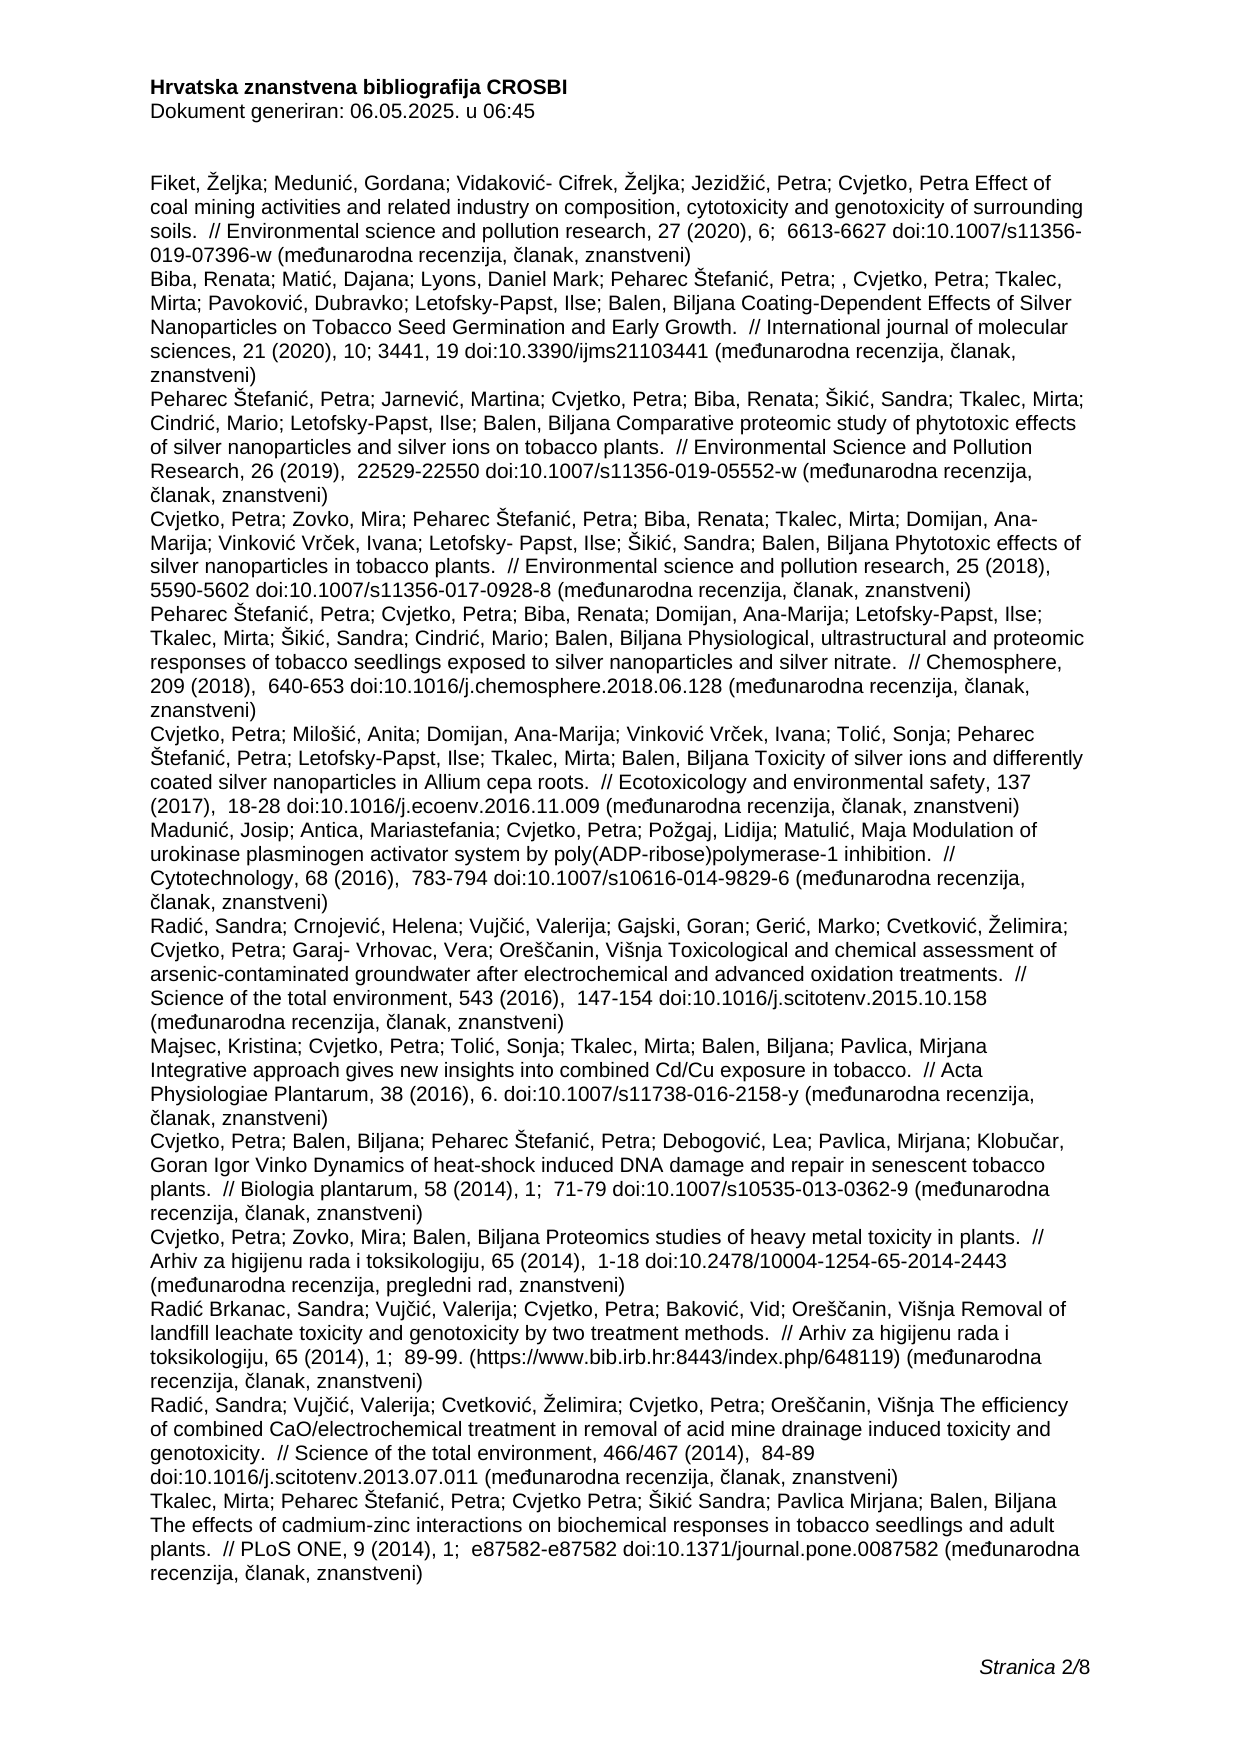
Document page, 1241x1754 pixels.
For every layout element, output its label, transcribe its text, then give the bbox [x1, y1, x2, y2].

text Madunić, Josip; Antica, Mariastefania; Cvjetko, Petra; Požgaj, Lidija; Matulić, Maja [150, 818, 1090, 914]
text Cvjetko, Petra; Milošić, Anita; Domijan, Ana-Marija; Vinković Vrček, Ivana; Tolić, Sonja; Peharec Štefanić, Petra; Letofsky-Papst, Ilse; Tkalec, Mirta; Balen, Biljana [150, 722, 1090, 818]
text Cvjetko, Petra; Zovko, Mira; Balen, Biljana [150, 1225, 1090, 1297]
text Biba, Renata; Matić, Dajana; Lyons, Daniel Mark; Peharec Štefanić, Petra; , Cvjetko, Petra; Tkalec, Mirta; Pavoković, Dubravko; Letofsky-Papst, Ilse; Balen, Biljana [150, 267, 1090, 387]
text Peharec Štefanić, Petra; Jarnević, Martina; Cvjetko, Petra; Biba, Renata; Šikić, Sandra; Tkalec, Mirta; Cindrić, Mario; Letofsky-Papst, Ilse; Balen, Biljana [150, 387, 1090, 506]
text Radić, Sandra; Crnojević, Helena; Vujčić, Valerija; Gajski, Goran; Gerić, Marko; Cvetković, Želimira; Cvjetko, Petra; Garaj- Vrhovac, Vera; Oreščanin, Višnja [150, 914, 1090, 1033]
text Radić Brkanac, Sandra; Vujčić, Valerija; Cvjetko, Petra; Baković, Vid; Oreščanin, Višnja [150, 1297, 1090, 1393]
text Peharec Štefanić, Petra; Cvjetko, Petra; Biba, Renata; Domijan, Ana-Marija; Letofsky-Papst, Ilse; Tkalec, Mirta; Šikić, Sandra; Cindrić, Mario; Balen, Biljana [150, 602, 1090, 722]
text Cvjetko, Petra; Zovko, Mira; Peharec Štefanić, Petra; Biba, Renata; Tkalec, Mirta; Domijan, Ana-Marija; Vinković Vrček, Ivana; Letofsky- Papst, Ilse; Šikić, Sandra; Balen, Biljana [150, 506, 1090, 602]
text Majsec, Kristina; Cvjetko, Petra; Tolić, Sonja; Tkalec, Mirta; Balen, Biljana; Pavlica, Mirjana [150, 1033, 1090, 1129]
text Cvjetko, Petra; Balen, Biljana; Peharec Štefanić, Petra; Debogović, Lea; Pavlica, Mirjana; Klobučar, Goran Igor Vinko [150, 1129, 1090, 1225]
text Tkalec, Mirta; Peharec Štefanić, Petra; Cvjetko Petra; Šikić Sandra; Pavlica Mirjana; Balen, Biljana [150, 1489, 1090, 1584]
text Fiket, Željka; Medunić, Gordana; Vidaković- Cifrek, Željka; Jezidžić, Petra; Cvjetko, Petra [150, 171, 1090, 267]
text Radić, Sandra; Vujčić, Valerija; Cvetković, Želimira; Cvjetko, Petra; Oreščanin, Višnja [150, 1393, 1090, 1489]
